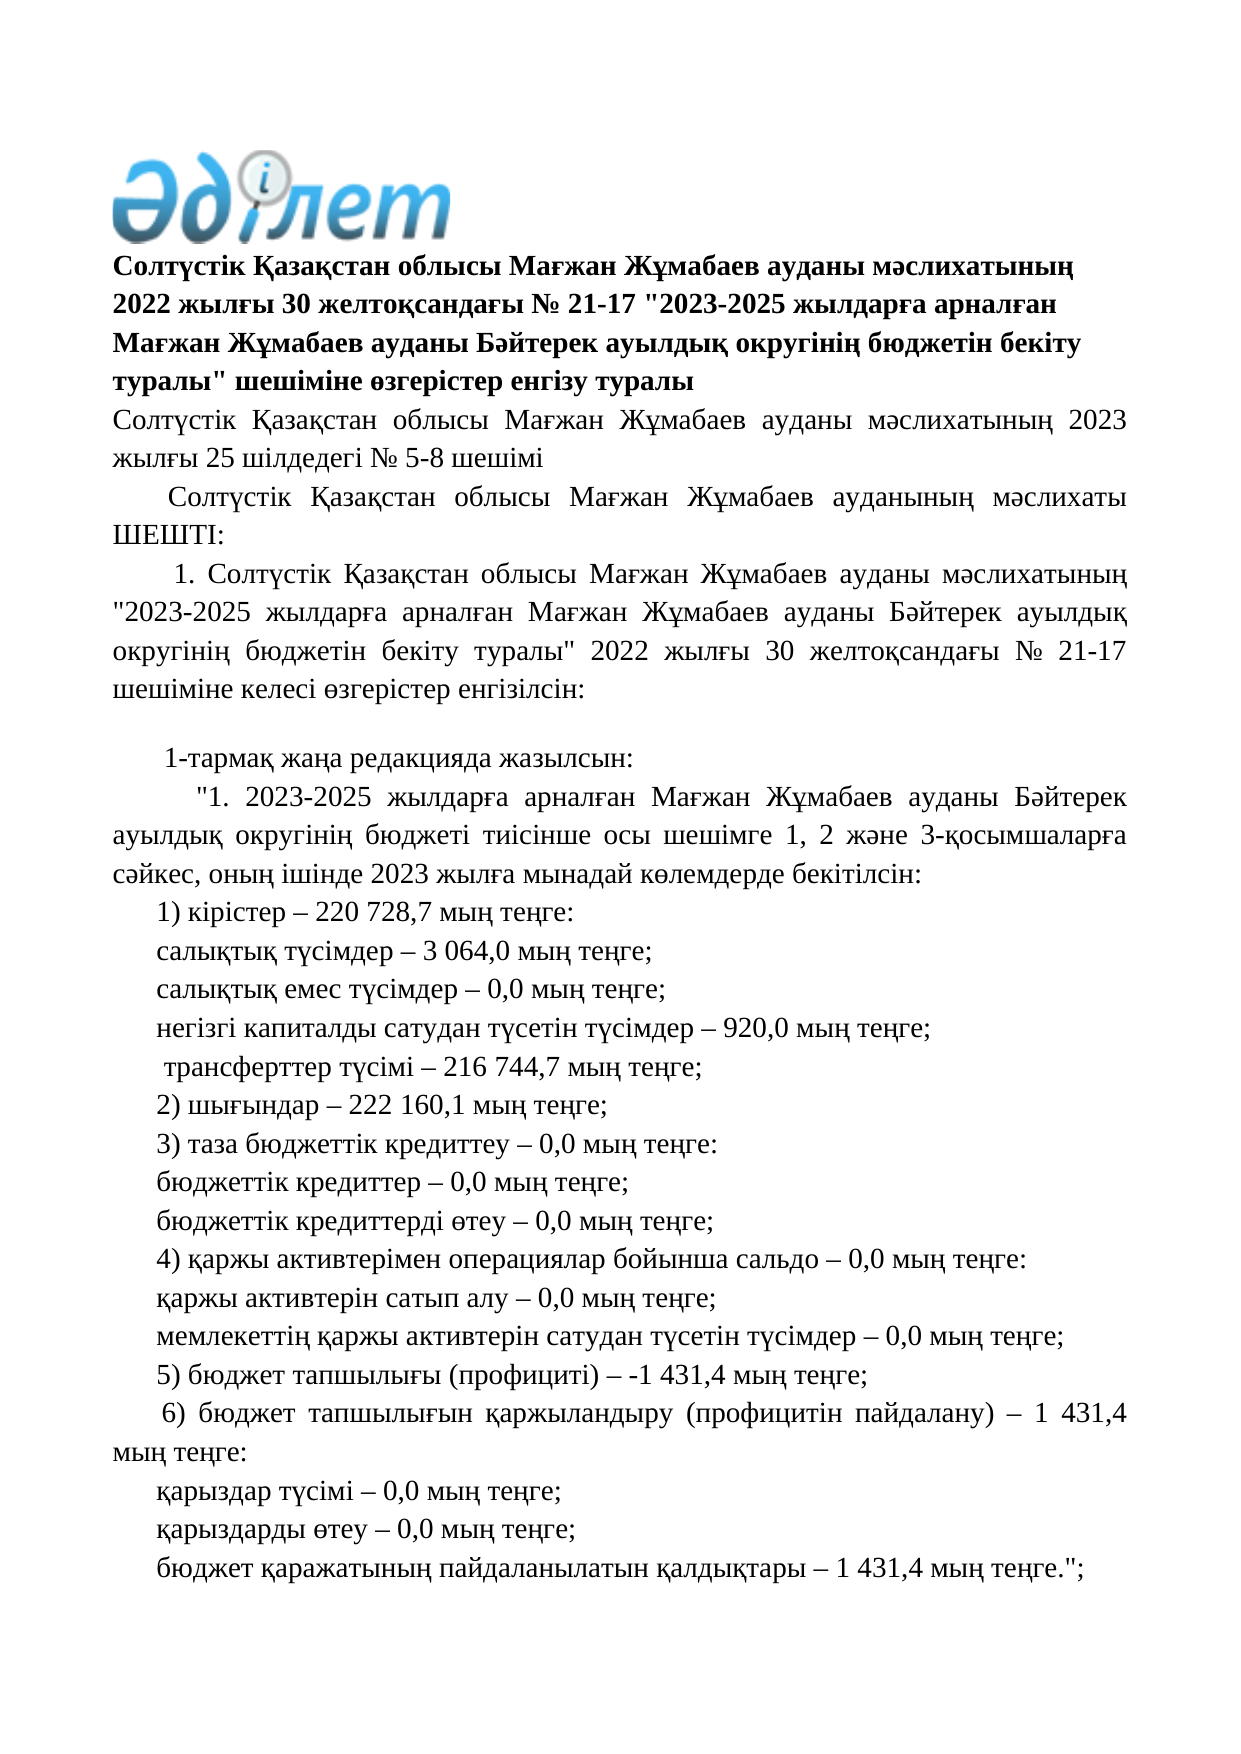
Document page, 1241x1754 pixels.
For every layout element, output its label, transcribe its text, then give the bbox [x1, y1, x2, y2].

text Солтүстік Қазақстан облысы Мағжан Жұмабаев ауданының мәслихаты ШЕШТІ: [112, 479, 1128, 551]
text "1. 2023-2025 жылдарға арналған Мағжан Жұмабаев ауданы Бәйтерек ауылдық округінің бюджеті тиісінше осы шешімге 1, 2 және 3-қосымшаларға сәйкес, оның ішінде 2023 жылға мынадай көлемдерде бекітілсін: [112, 779, 1128, 889]
text салықтық түсімдер – 3 064,0 мың теңге; [112, 933, 1128, 967]
text 4) қаржы активтерімен операциялар бойынша сальдо – 0,0 мың теңге: [112, 1241, 1128, 1275]
text мемлекеттің қаржы активтерін сатудан түсетін түсімдер – 0,0 мың теңге; [112, 1318, 1128, 1352]
text салықтық емес түсімдер – 0,0 мың теңге; [112, 972, 1128, 1005]
text Солтүстік Қазақстан облысы Мағжан Жұмабаев ауданы мәслихатының 2023 жылғы 25 шілдедегі № 5-8 шешімі [112, 402, 1128, 474]
text Солтүстік Қазақстан облысы Мағжан Жұмабаев ауданы мәслихатының 2022 жылғы 30 желтоқсандағы № 21-17 "2023-2025 жылдарға арналған Мағжан Жұмабаев ауданы Бәйтерек ауылдық округінің бюджетін бекіту туралы" шешіміне өзгерістер енгізу туралы [112, 248, 1128, 397]
text негізгі капиталды сатудан түсетін түсімдер – 920,0 мың теңге; [112, 1010, 1128, 1044]
text бюджеттік кредиттерді өтеу – 0,0 мың теңге; [112, 1203, 1128, 1236]
text трансферттер түсімі – 216 744,7 мың теңге; [112, 1049, 1128, 1082]
text 2) шығындар – 222 160,1 мың теңге; [112, 1087, 1128, 1121]
text бюджет қаражатының пайдаланылатын қалдықтары – 1 431,4 мың теңге."; [112, 1550, 1128, 1583]
text бюджеттік кредиттер – 0,0 мың теңге; [112, 1164, 1128, 1198]
text қарыздарды өтеу – 0,0 мың теңге; [112, 1511, 1128, 1545]
text 1. Солтүстік Қазақстан облысы Мағжан Жұмабаев ауданы мәслихатының "2023-2025 жылдарға арналған Мағжан Жұмабаев ауданы Бәйтерек ауылдық округінің бюджетін бекіту туралы" 2022 жылғы 30 желтоқсандағы № 21-17 шешіміне келесі өзгерістер енгізілсін: [112, 556, 1128, 705]
text 6) бюджет тапшылығын қаржыландыру (профицитін пайдалану) – 1 431,4 мың теңге: [112, 1396, 1128, 1468]
picture [112, 150, 451, 244]
text 3) таза бюджеттік кредиттеу – 0,0 мың теңге: [112, 1126, 1128, 1159]
text қаржы активтерін сатып алу – 0,0 мың теңге; [112, 1280, 1128, 1313]
text қарыздар түсімі – 0,0 мың теңге; [112, 1473, 1128, 1506]
text 5) бюджет тапшылығы (профициті) – -1 431,4 мың теңге; [112, 1357, 1128, 1391]
text 1) кірістер – 220 728,7 мың теңге: [112, 894, 1128, 928]
text 1-тармақ жаңа редакцияда жазылсын: [112, 740, 1128, 774]
